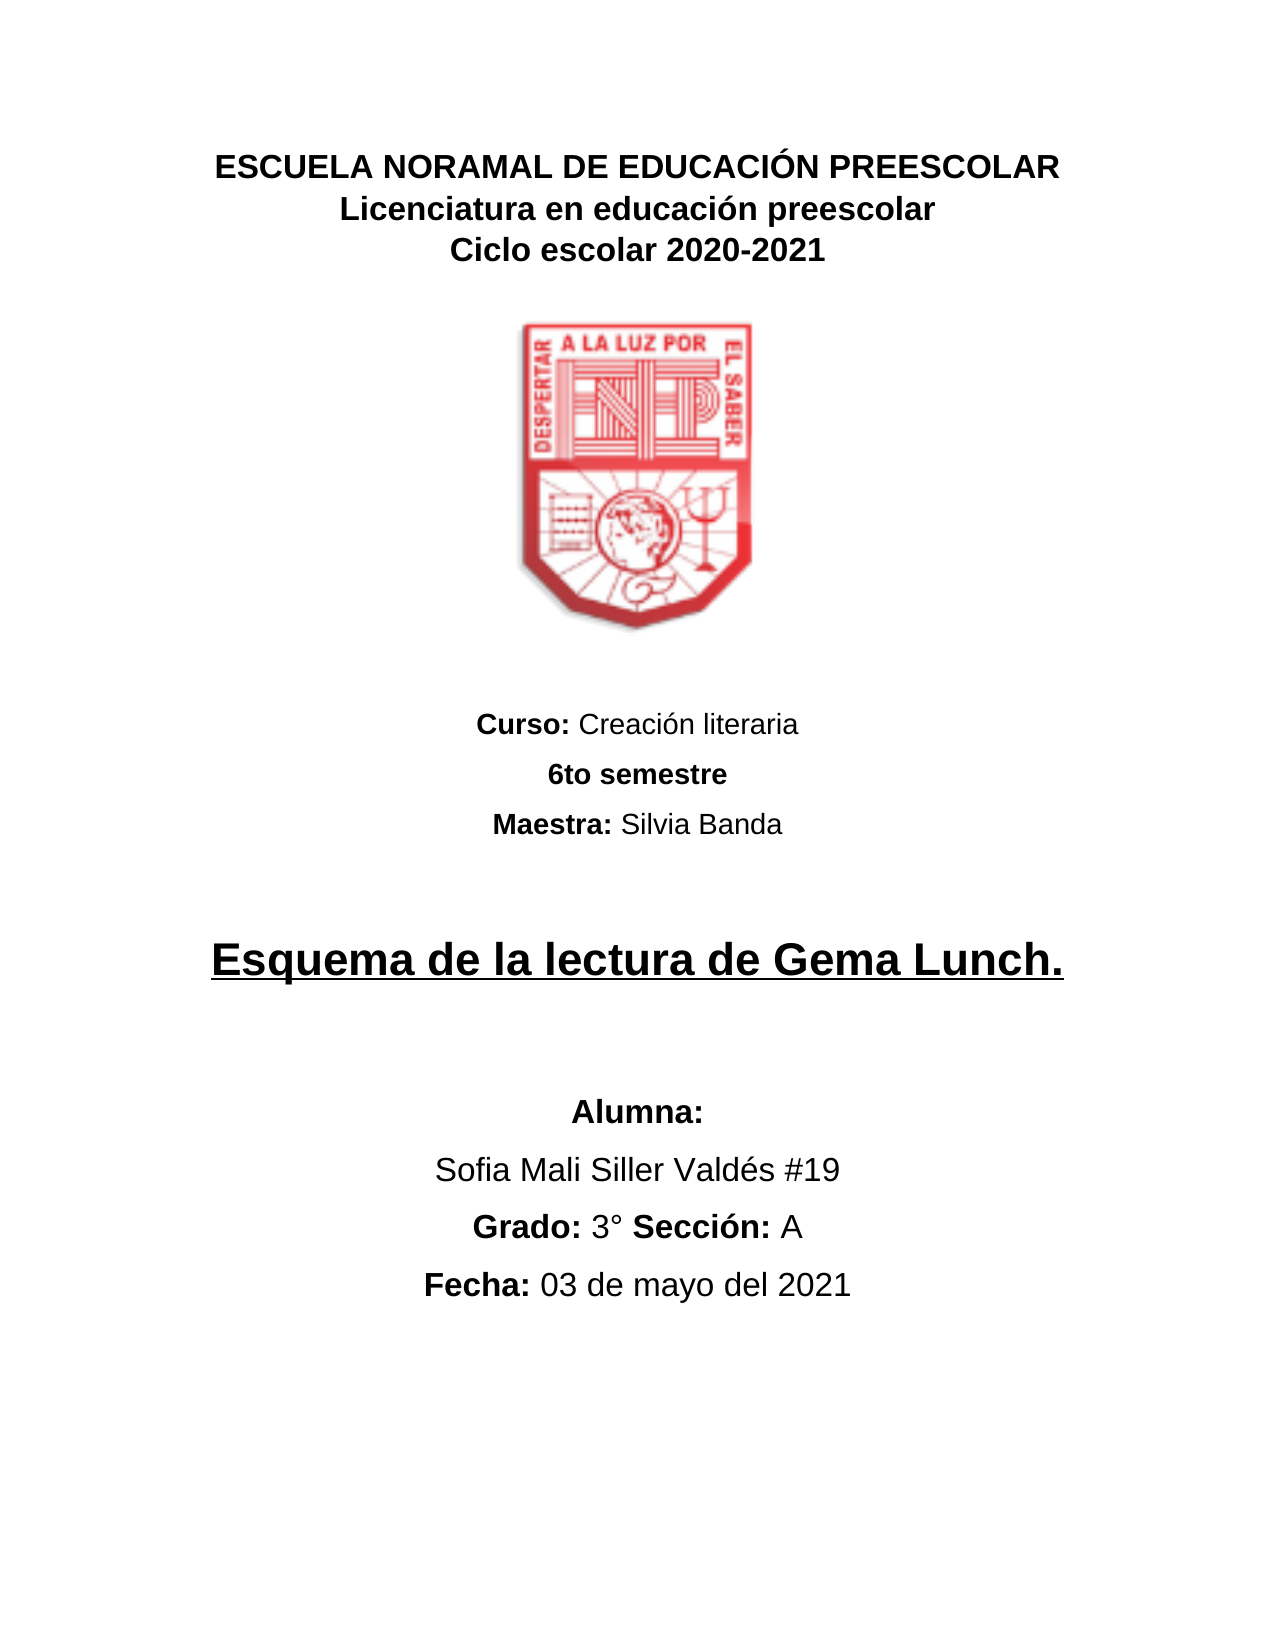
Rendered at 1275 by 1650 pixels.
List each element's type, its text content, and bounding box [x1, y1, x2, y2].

text Licenciatura en educación preescolar [177, 189, 1098, 227]
text Grado: 3° Sección: A [177, 1208, 1098, 1246]
text ESCUELA NORAMAL DE EDUCACIÓN PREESCOLAR [177, 148, 1098, 186]
text Curso: Creación literaria [177, 707, 1098, 740]
text Esquema de la lectura de Gema Lunch. [177, 932, 1098, 985]
text Alumna: [177, 1092, 1098, 1131]
picture [515, 311, 760, 636]
text Maestra: Silvia Banda [177, 807, 1098, 841]
text Fecha: 03 de mayo del 2021 [177, 1265, 1098, 1304]
text 6to semestre [177, 757, 1098, 791]
text Ciclo escolar 2020-2021 [177, 231, 1098, 269]
text Sofia Mali Siller Valdés #19 [177, 1150, 1098, 1188]
